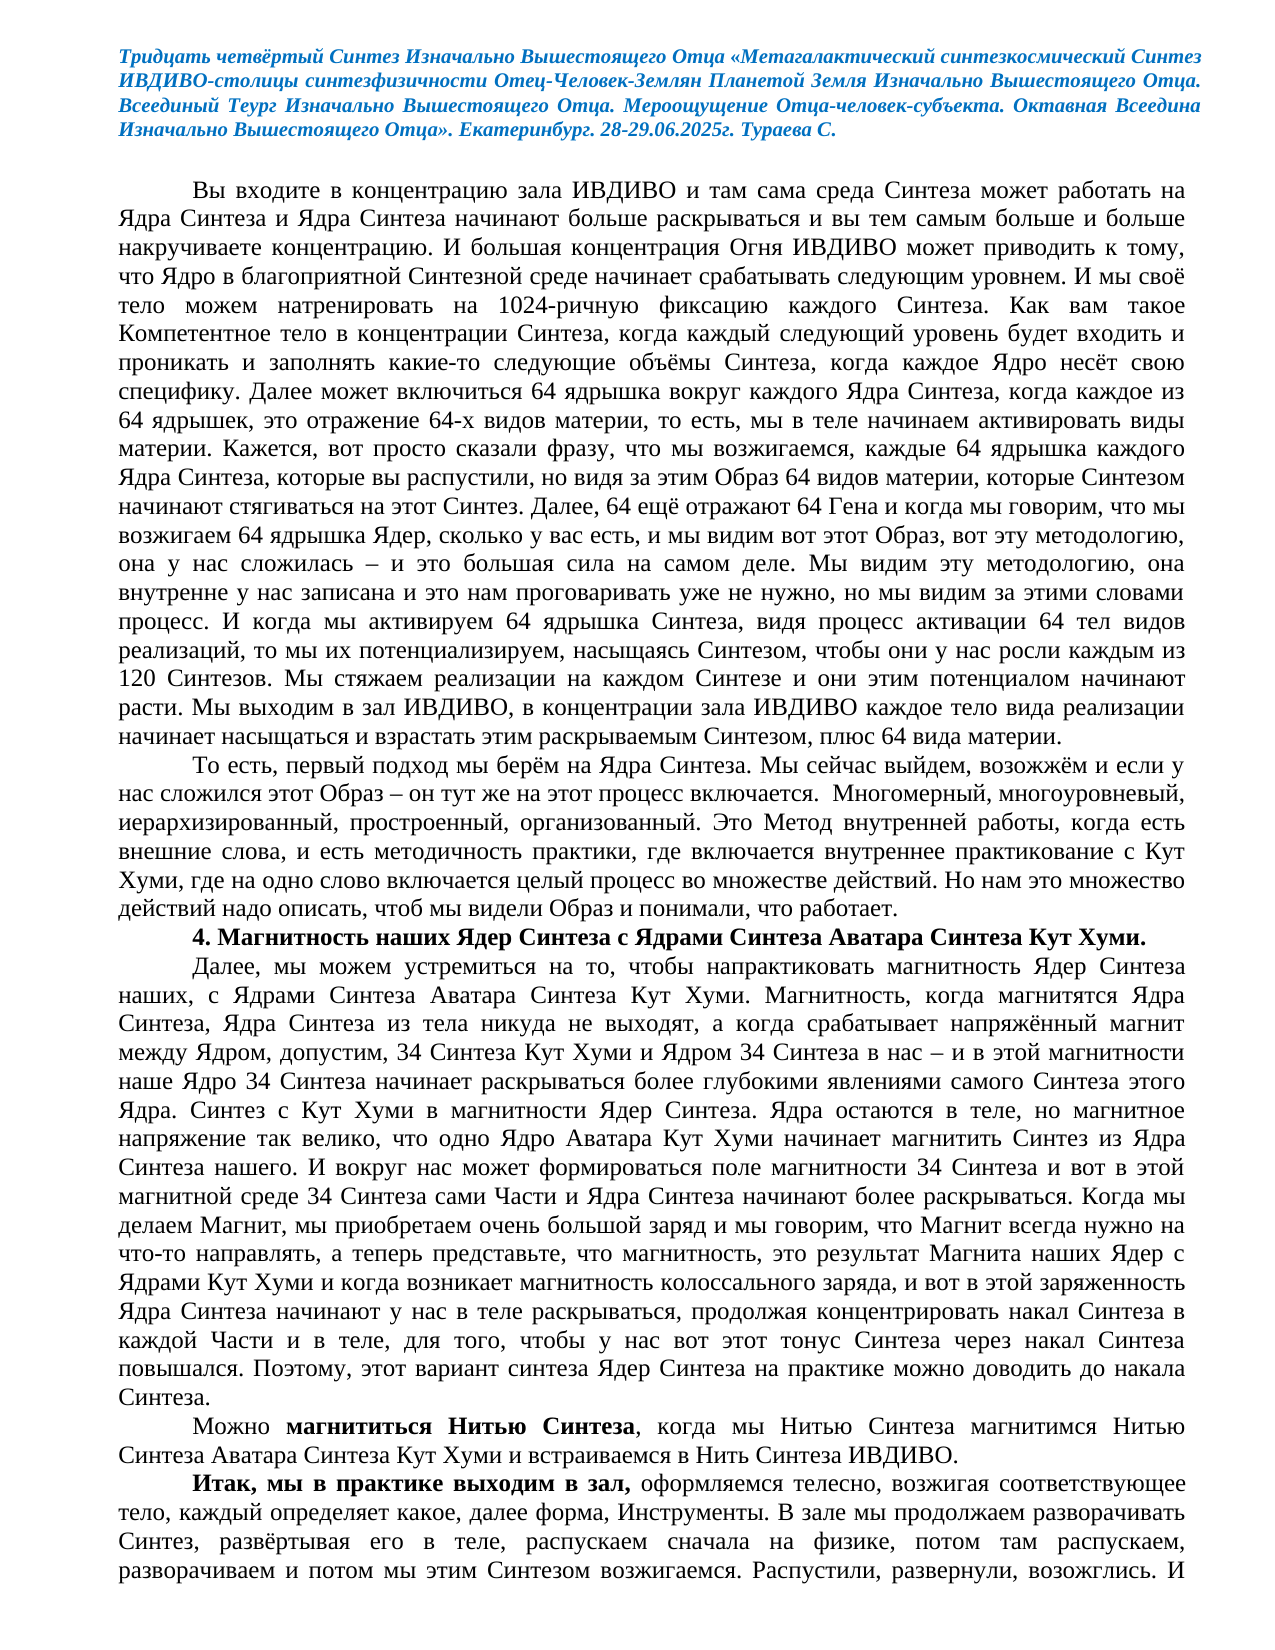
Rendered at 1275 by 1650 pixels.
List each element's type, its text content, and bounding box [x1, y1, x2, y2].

text Вы входите в концентрацию зала ИВДИВО и там сама среда Синтеза может работать на Ядра Синтеза и Ядра Синтеза начинают больше раскрываться и вы тем самым больше и больше накручиваете концентрацию. И большая концентрация Огня ИВДИВО может приводить к тому, что Ядро в благоприятной Синтезной среде начинает срабатывать следующим уровнем. И мы своё тело можем натренировать на 1024-ричную фиксацию каждого Синтеза. Как вам такое Компетентное тело в концентрации Синтеза, когда каждый следующий уровень будет входить и проникать и заполнять какие-то следующие объёмы Синтеза, когда каждое Ядро несёт свою специфику. Далее может включиться 64 ядрышка вокруг каждого Ядра Синтеза, когда каждое из 64 ядрышек, это отражение 64-х видов материи, то есть, мы в теле начинаем активировать виды материи. Кажется, вот просто сказали фразу, что мы возжигаемся, каждые 64 ядрышка каждого Ядра Синтеза, которые вы распустили, но видя за этим Образ 64 видов материи, которые Синтезом начинают стягиваться на этот Синтез. Далее, 64 ещё отражают 64 Гена и когда мы говорим, что мы возжигаем 64 ядрышка Ядер, сколько у вас есть, и мы видим вот этот Образ, вот эту методологию, она у нас сложилась – и это большая сила на самом деле. Мы видим эту методологию, она внутренне у нас записана и это нам проговаривать уже не нужно, но мы видим за этими словами процесс. И когда мы активируем 64 ядрышка Синтеза, видя процесс активации 64 тел видов реализаций, то мы их потенциализируем, насыщаясь Синтезом, чтобы они у нас росли каждым из 120 Синтезов. Мы стяжаем реализации на каждом Синтезе и они этим потенциалом начинают расти. Мы выходим в зал ИВДИВО, в концентрации зала ИВДИВО каждое тело вида реализации начинает насыщаться и взрастать этим раскрываемым Синтезом, плюс 64 вида материи. [118, 175, 1186, 750]
text То есть, первый подход мы берём на Ядра Синтеза. Мы сейчас выйдем, возожжём и если у нас сложился этот Образ – он тут же на этот процесс включается. Многомерный, многоуровневый, иерархизированный, простроенный, организованный. Это Метод внутренней работы, когда есть внешние слова, и есть методичность практики, где включается внутреннее практикование с Кут Хуми, где на одно слово включается целый процесс во множестве действий. Но нам это множество действий надо описать, чтоб мы видели Образ и понимали, что работает. [118, 750, 1186, 922]
text Далее, мы можем устремиться на то, чтобы напрактиковать магнитность Ядер Синтеза наших, с Ядрами Синтеза Аватара Синтеза Кут Хуми. Магнитность, когда магнитятся Ядра Синтеза, Ядра Синтеза из тела никуда не выходят, а когда срабатывает напряжённый магнит между Ядром, допустим, 34 Синтеза Кут Хуми и Ядром 34 Синтеза в нас – и в этой магнитности наше Ядро 34 Синтеза начинает раскрываться более глубокими явлениями самого Синтеза этого Ядра. Синтез с Кут Хуми в магнитности Ядер Синтеза. Ядра остаются в теле, но магнитное напряжение так велико, что одно Ядро Аватара Кут Хуми начинает магнитить Синтез из Ядра Синтеза нашего. И вокруг нас может формироваться поле магнитности 34 Синтеза и вот в этой магнитной среде 34 Синтеза сами Части и Ядра Синтеза начинают более раскрываться. Когда мы делаем Магнит, мы приобретаем очень большой заряд и мы говорим, что Магнит всегда нужно на что-то направлять, а теперь представьте, что магнитность, это результат Магнита наших Ядер с Ядрами Кут Хуми и когда возникает магнитность колоссального заряда, и вот в этой заряженность Ядра Синтеза начинают у нас в теле раскрываться, продолжая концентрировать накал Синтеза в каждой Части и в теле, для того, чтобы у нас вот этот тонус Синтеза через накал Синтеза повышался. Поэтому, этот вариант синтеза Ядер Синтеза на практике можно доводить до накала Синтеза. [118, 951, 1186, 1411]
text Можно магнититься Нитью Синтеза, когда мы Нитью Синтеза магнитимся Нитью Синтеза Аватара Синтеза Кут Хуми и встраиваемся в Нить Синтеза ИВДИВО. [118, 1411, 1186, 1468]
text 4. Магнитность наших Ядер Синтеза с Ядрами Синтеза Аватара Синтеза Кут Хуми. [118, 922, 1186, 951]
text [118, 1468, 1186, 1583]
